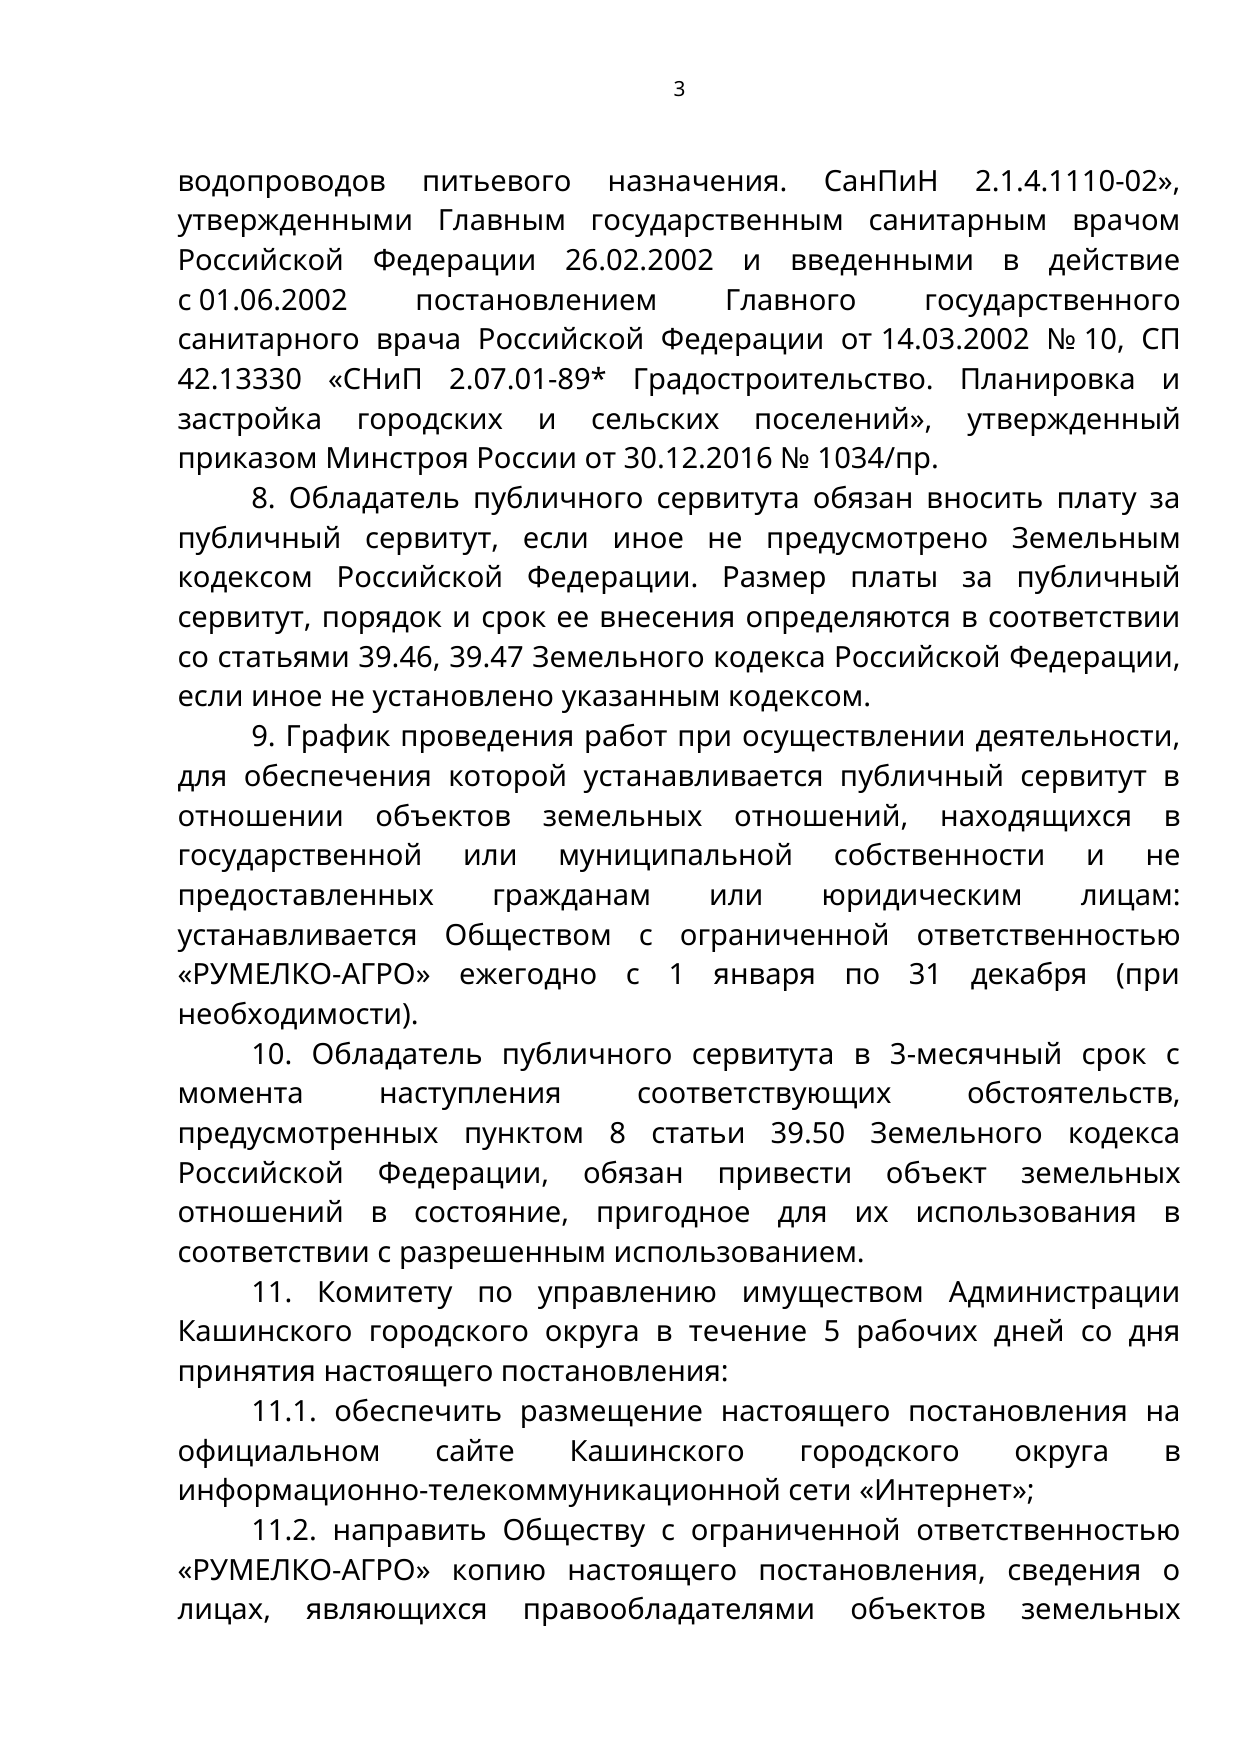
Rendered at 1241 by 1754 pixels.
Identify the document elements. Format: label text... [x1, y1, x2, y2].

list 11.1. обеспечить размещение настоящего постановления на официальном сайте Кашинского городского округа в информационно-телекоммуникационной сети «Интернет»; [177, 1390, 1181, 1509]
list 11. Комитету по управлению имуществом Администрации Кашинского городского округа в течение 5 рабочих дней со дня принятия настоящего постановления: [177, 1271, 1181, 1390]
list 10. Обладатель публичного сервитута в 3-месячный срок с момента наступления соответствующих обстоятельств, предусмотренных пунктом 8 статьи 39.50 Земельного кодекса Российской Федерации, обязан привести объект земельных отношений в состояние, пригодное для их использования в соответствии с разрешенным использованием. [177, 1033, 1181, 1271]
text 9. График проведения работ при осуществлении деятельности, для обеспечения которой устанавливается публичный сервитут в отношении объектов земельных отношений, находящихся в государственной или муниципальной собственности и не предоставленных гражданам или юридическим лицам: устанавливается Обществом с ограниченной ответственностью «РУМЕЛКО-АГРО» ежегодно с 1 января по 31 декабря (при необходимости). [177, 715, 1181, 1033]
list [177, 1509, 1181, 1628]
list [177, 160, 1181, 477]
list 8. Обладатель публичного сервитута обязан вносить плату за публичный сервитут, если иное не предусмотрено Земельным кодексом Российской Федерации. Размер платы за публичный сервитут, порядок и срок ее внесения определяются в соответствии со статьями 39.46, 39.47 Земельного кодекса Российской Федерации, если иное не установлено указанным кодексом. [177, 477, 1181, 715]
